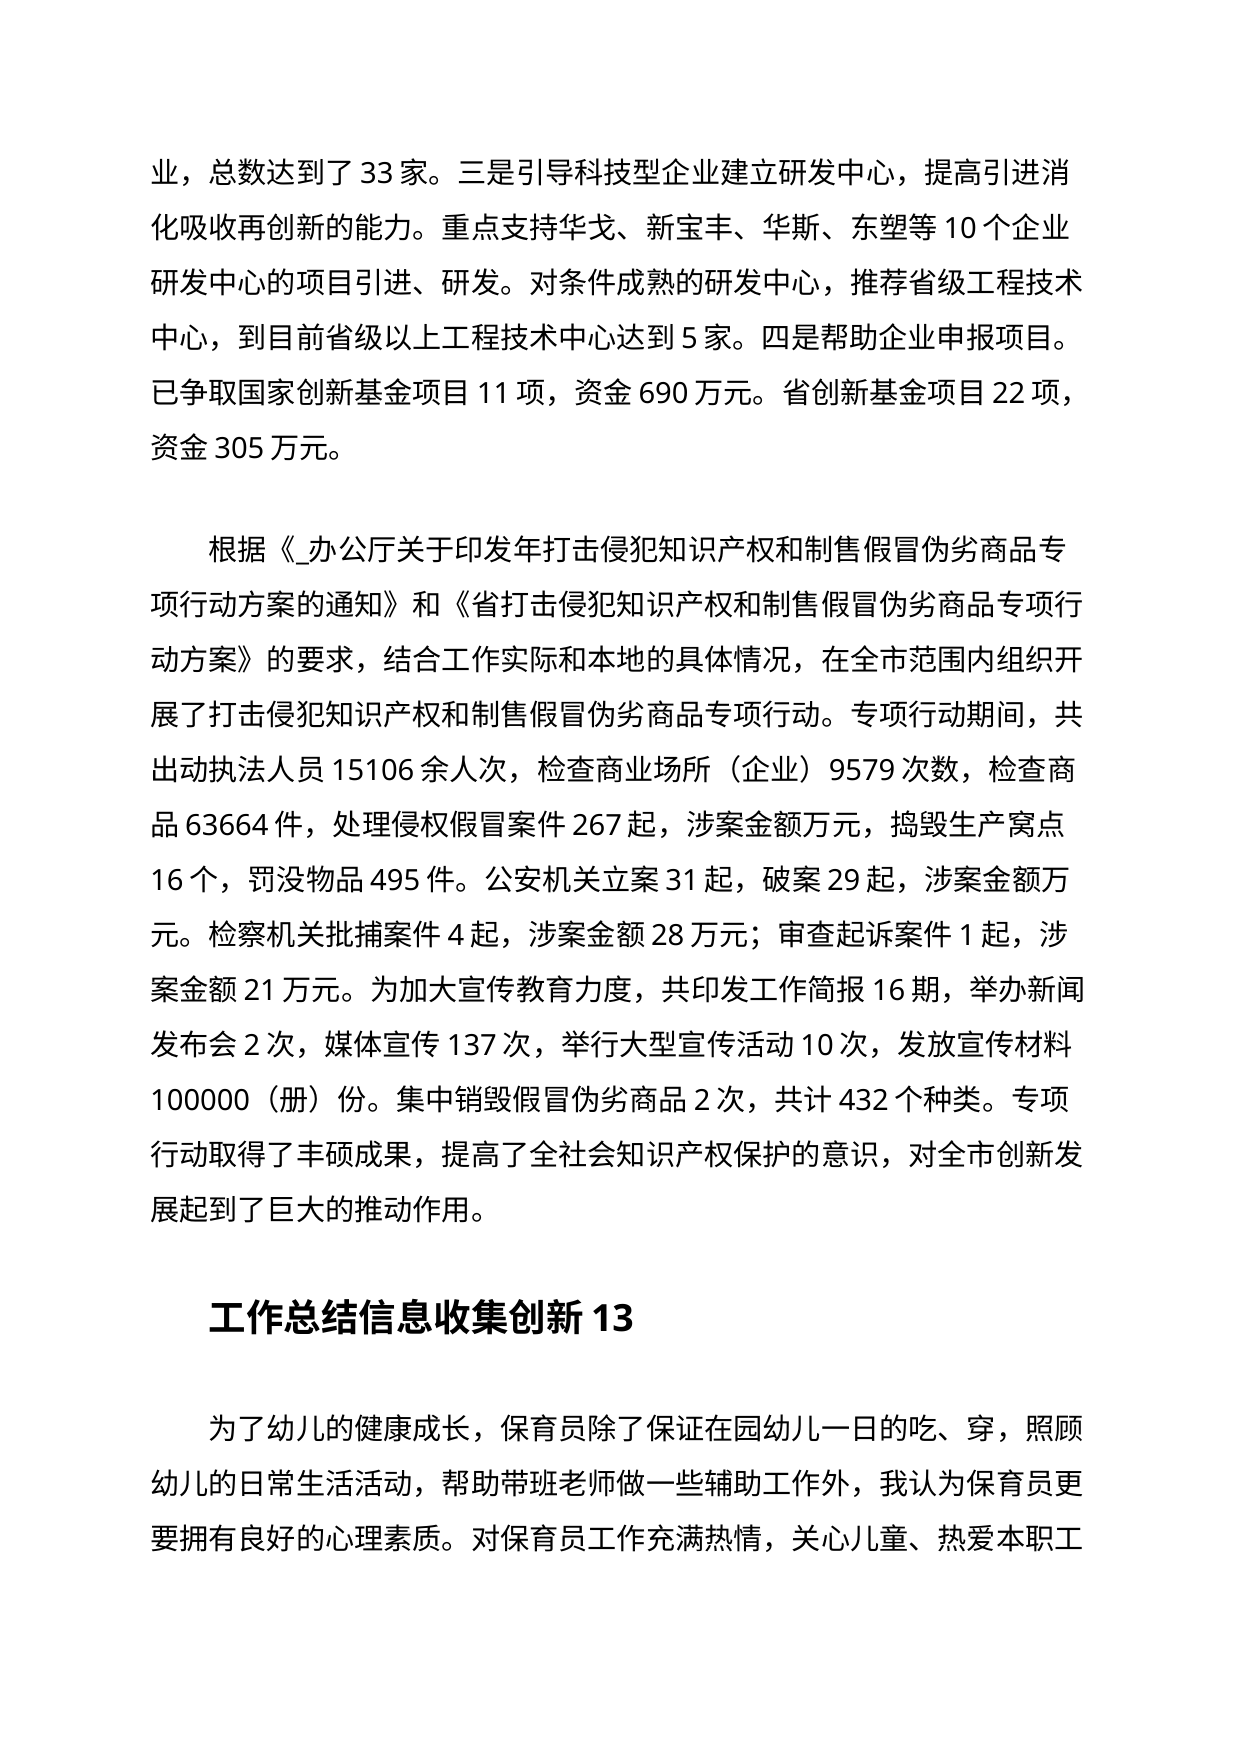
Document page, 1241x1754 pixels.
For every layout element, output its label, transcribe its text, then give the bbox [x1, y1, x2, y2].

text 工作总结信息收集创新13 [150, 1288, 1090, 1343]
text 根据《_办公厅关于印发年打击侵犯知识产权和制售假冒伪劣商品专项行动方案的通知》和《省打击侵犯知识产权和制售假冒伪劣商品专项行动方案》的要求，结合工作实际和本地的具体情况，在全市范围内组织开展了打击侵犯知识产权和制售假冒伪劣商品专项行动。专项行动期间，共出动执法人员15106余人次，检查商业场所（企业）9579次数，检查商品63664件，处理侵权假冒案件267起，涉案金额万元，捣毁生产窝点16个，罚没物品495件。公安机关立案31起，破案29起，涉案金额万元。检察机关批捕案件4起，涉案金额28万元；审查起诉案件1起，涉案金额21万元。为加大宣传教育力度，共印发工作简报16期，举办新闻发布会2次，媒体宣传137次，举行大型宣传活动10次，发放宣传材料100000（册）份。集中销毁假冒伪劣商品2次，共计432个种类。专项行动取得了丰硕成果，提高了全社会知识产权保护的意识，对全市创新发展起到了巨大的推动作用。 [150, 527, 1090, 1229]
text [150, 150, 1090, 467]
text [150, 1406, 1090, 1558]
